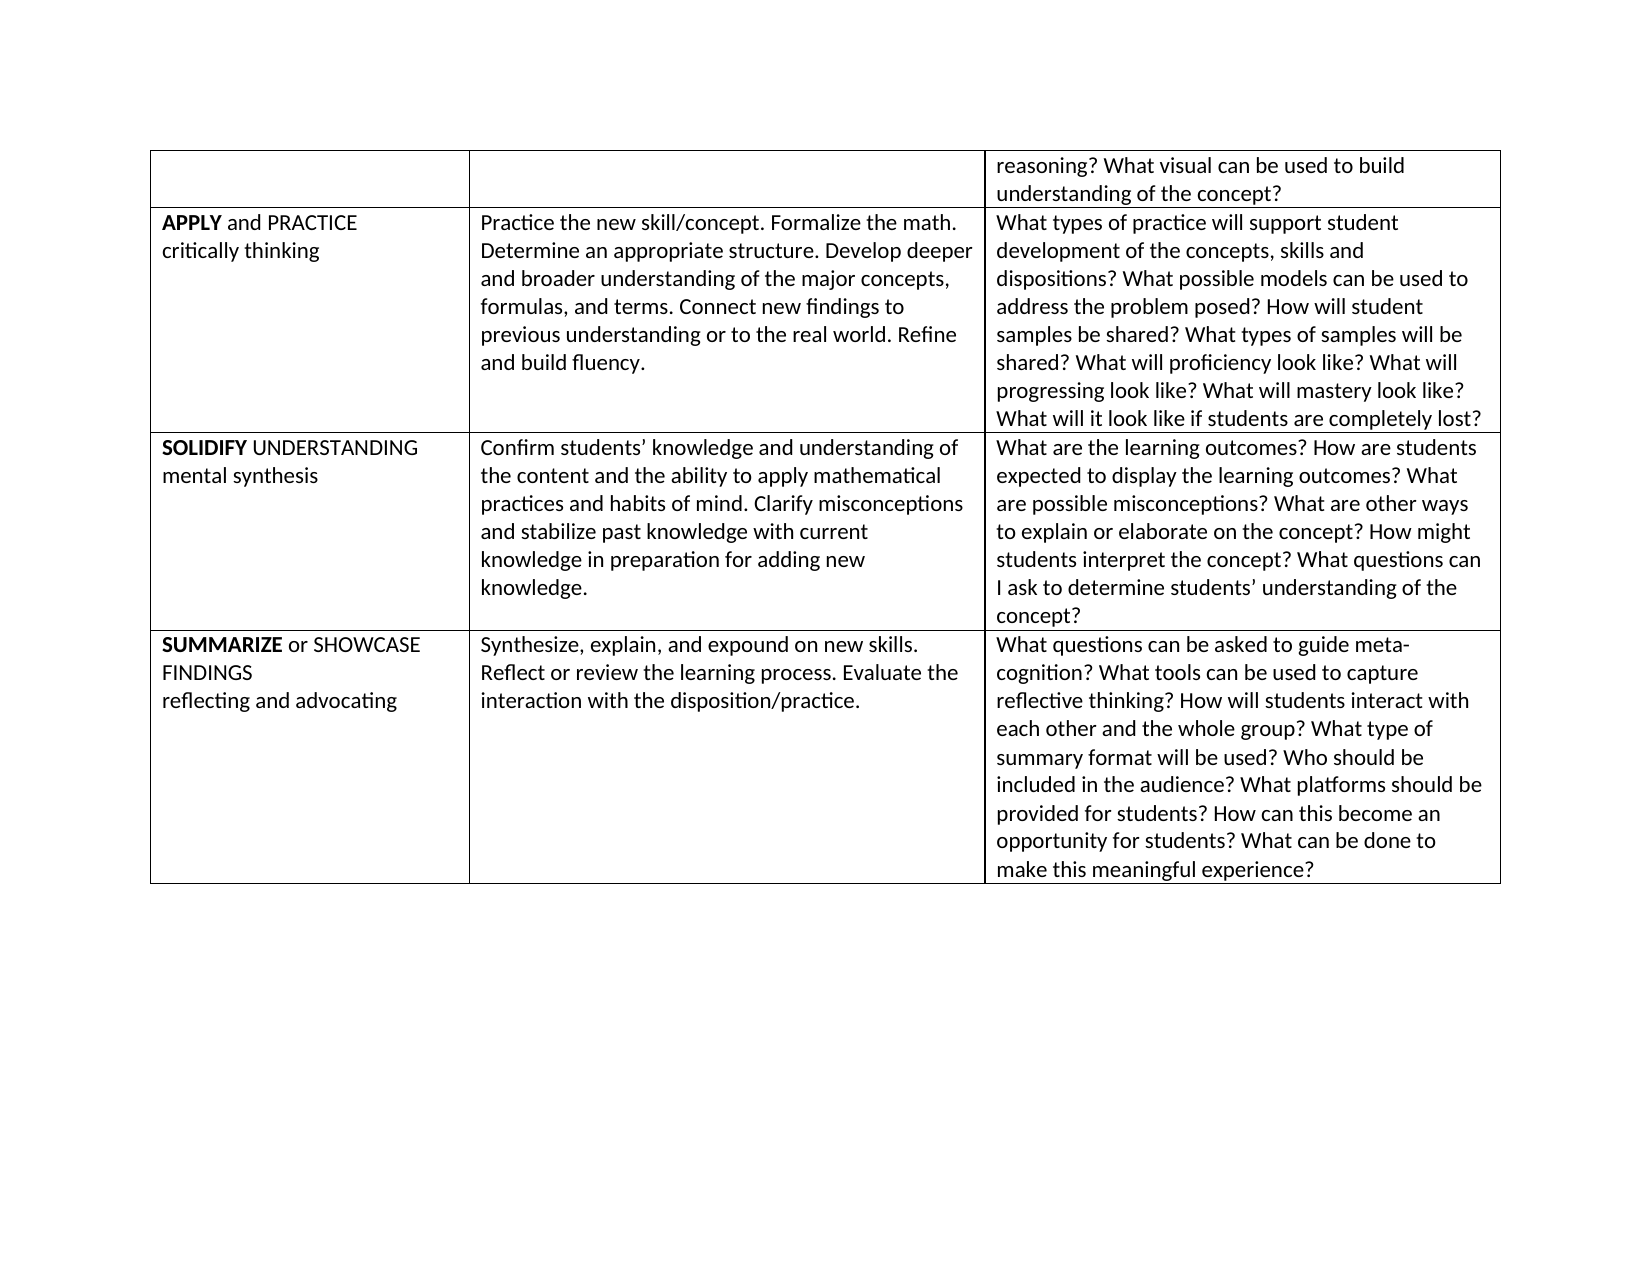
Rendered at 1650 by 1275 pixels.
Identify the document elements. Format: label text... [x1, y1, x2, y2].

table_cell What types of practice will support student development of the concepts, skills and dispositions? What possible models can be used to address the problem posed? How will student samples be shared? What types of samples will be shared? What will proficiency look like? What will progressing look like? What will mastery look like? What will it look like if students are completely lost? [986, 208, 1500, 432]
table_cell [151, 151, 469, 207]
table_cell Synthesize, explain, and expound on new skills. Reflect or review the learning process. Evaluate the interaction with the disposition/practice. [470, 631, 984, 883]
table_cell SUMMARIZE or SHOWCASE FINDINGS reflecting and advocating [151, 631, 469, 883]
table_cell What questions can be asked to guide meta-cognition? What tools can be used to capture reflective thinking? How will students interact with each other and the whole group? What type of summary format will be used? Who should be included in the audience? What platforms should be provided for students? How can this become an opportunity for students? What can be done to make this meaningful experience? [986, 631, 1500, 883]
table_cell Confirm students’ knowledge and understanding of the content and the ability to apply mathematical practices and habits of mind. Clarify misconceptions and stabilize past knowledge with current knowledge in preparation for adding new knowledge. [470, 433, 984, 629]
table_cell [470, 151, 984, 207]
table_cell What are the learning outcomes? How are students expected to display the learning outcomes? What are possible misconceptions? What are other ways to explain or elaborate on the concept? How might students interpret the concept? What questions can I ask to determine students’ understanding of the concept? [986, 433, 1500, 629]
table_cell Practice the new skill/concept. Formalize the math. Determine an appropriate structure. Develop deeper and broader understanding of the major concepts, formulas, and terms. Connect new findings to previous understanding or to the real world. Refine and build fluency. [470, 208, 984, 432]
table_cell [986, 151, 1500, 207]
table_cell SOLIDIFY UNDERSTANDING mental synthesis [151, 433, 469, 629]
table_cell APPLY and PRACTICE critically thinking [151, 208, 469, 432]
